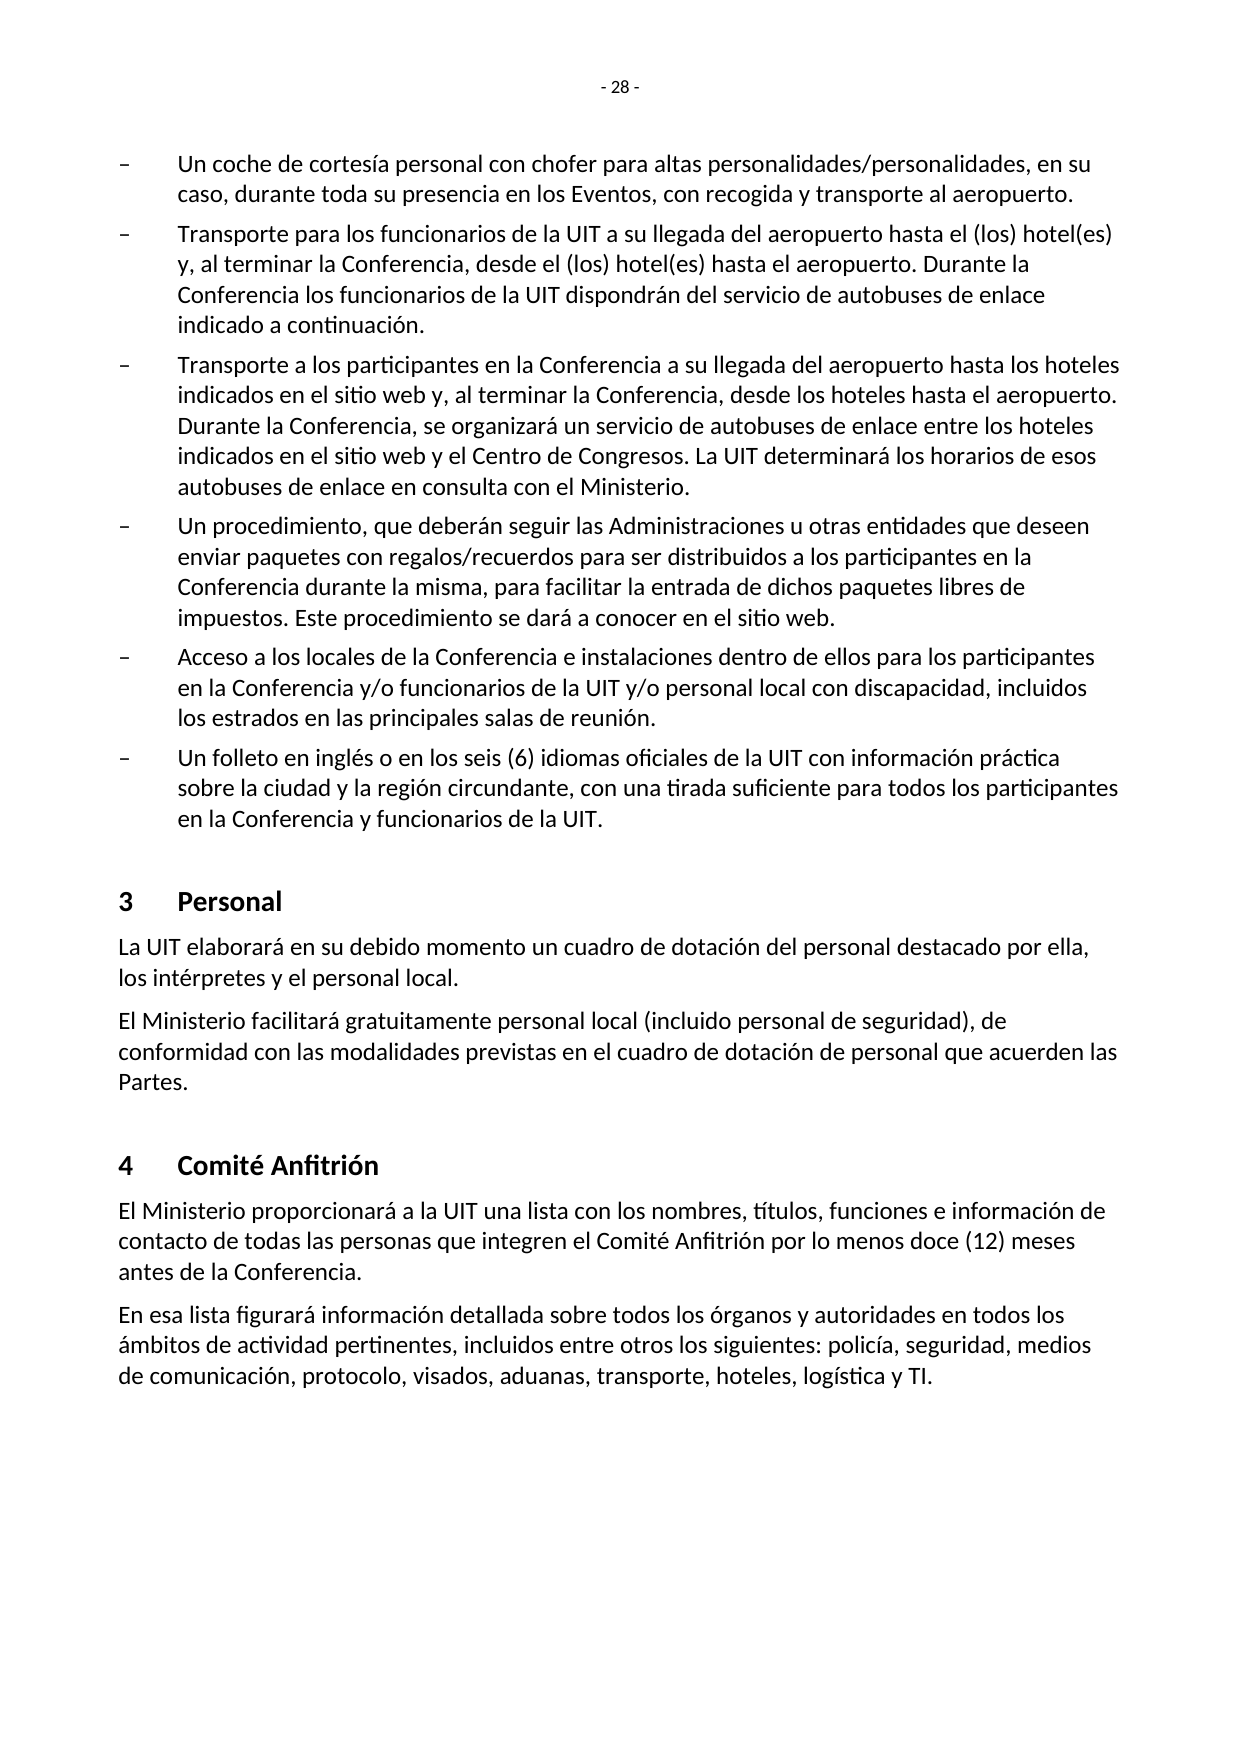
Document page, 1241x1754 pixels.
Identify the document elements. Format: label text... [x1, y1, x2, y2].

text – Un procedimiento, que deberán seguir las Administraciones u otras entidades que deseen enviar paquetes con regalos/recuerdos para ser distribuidos a los participantes en la Conferencia durante la misma, para facilitar la entrada de dichos paquetes libres de impuestos. Este procedimiento se dará a conocer en el sitio web. [118, 510, 1122, 632]
text El Ministerio facilitará gratuitamente personal local (incluido personal de seguridad), de conformidad con las modalidades previstas en el cuadro de dotación de personal que acuerden las Partes. [118, 1005, 1122, 1097]
text – Un folleto en inglés o en los seis (6) idiomas oficiales de la UIT con información práctica sobre la ciudad y la región circundante, con una tirada suficiente para todos los participantes en la Conferencia y funcionarios de la UIT. [118, 742, 1122, 833]
text – Transporte para los funcionarios de la UIT a su llegada del aeropuerto hasta el (los) hotel(es) y, al terminar la Conferencia, desde el (los) hotel(es) hasta el aeropuerto. Durante la Conferencia los funcionarios de la UIT dispondrán del servicio de autobuses de enlace indicado a continuación. [118, 218, 1122, 340]
text – Un coche de cortesía personal con chofer para altas personalidades/personalidades, en su caso, durante toda su presencia en los Eventos, con recogida y transporte al aeropuerto. [118, 148, 1122, 209]
text La UIT elaborará en su debido momento un cuadro de dotación del personal destacado por ella, los intérpretes y el personal local. [118, 932, 1122, 993]
subtitle 4 Comité Anfitrión [118, 1147, 1122, 1182]
text El Ministerio proporcionará a la UIT una lista con los nombres, títulos, funciones e información de contacto de todas las personas que integren el Comité Anfitrión por lo menos doce (12) meses antes de la Conferencia. [118, 1195, 1122, 1286]
text – Acceso a los locales de la Conferencia e instalaciones dentro de ellos para los participantes en la Conferencia y/o funcionarios de la UIT y/o personal local con discapacidad, incluidos los estrados en las principales salas de reunión. [118, 641, 1122, 733]
subtitle 3 Personal [118, 883, 1122, 919]
text – Transporte a los participantes en la Conferencia a su llegada del aeropuerto hasta los hoteles indicados en el sitio web y, al terminar la Conferencia, desde los hoteles hasta el aeropuerto. Durante la Conferencia, se organizará un servicio de autobuses de enlace entre los hoteles indicados en el sitio web y el Centro de Congresos. La UIT determinará los horarios de esos autobuses de enlace en consulta con el Ministerio. [118, 349, 1122, 501]
text En esa lista figurará información detallada sobre todos los órganos y autoridades en todos los ámbitos de actividad pertinentes, incluidos entre otros los siguientes: policía, seguridad, medios de comunicación, protocolo, visados, aduanas, transporte, hoteles, logística y TI. [118, 1299, 1122, 1390]
